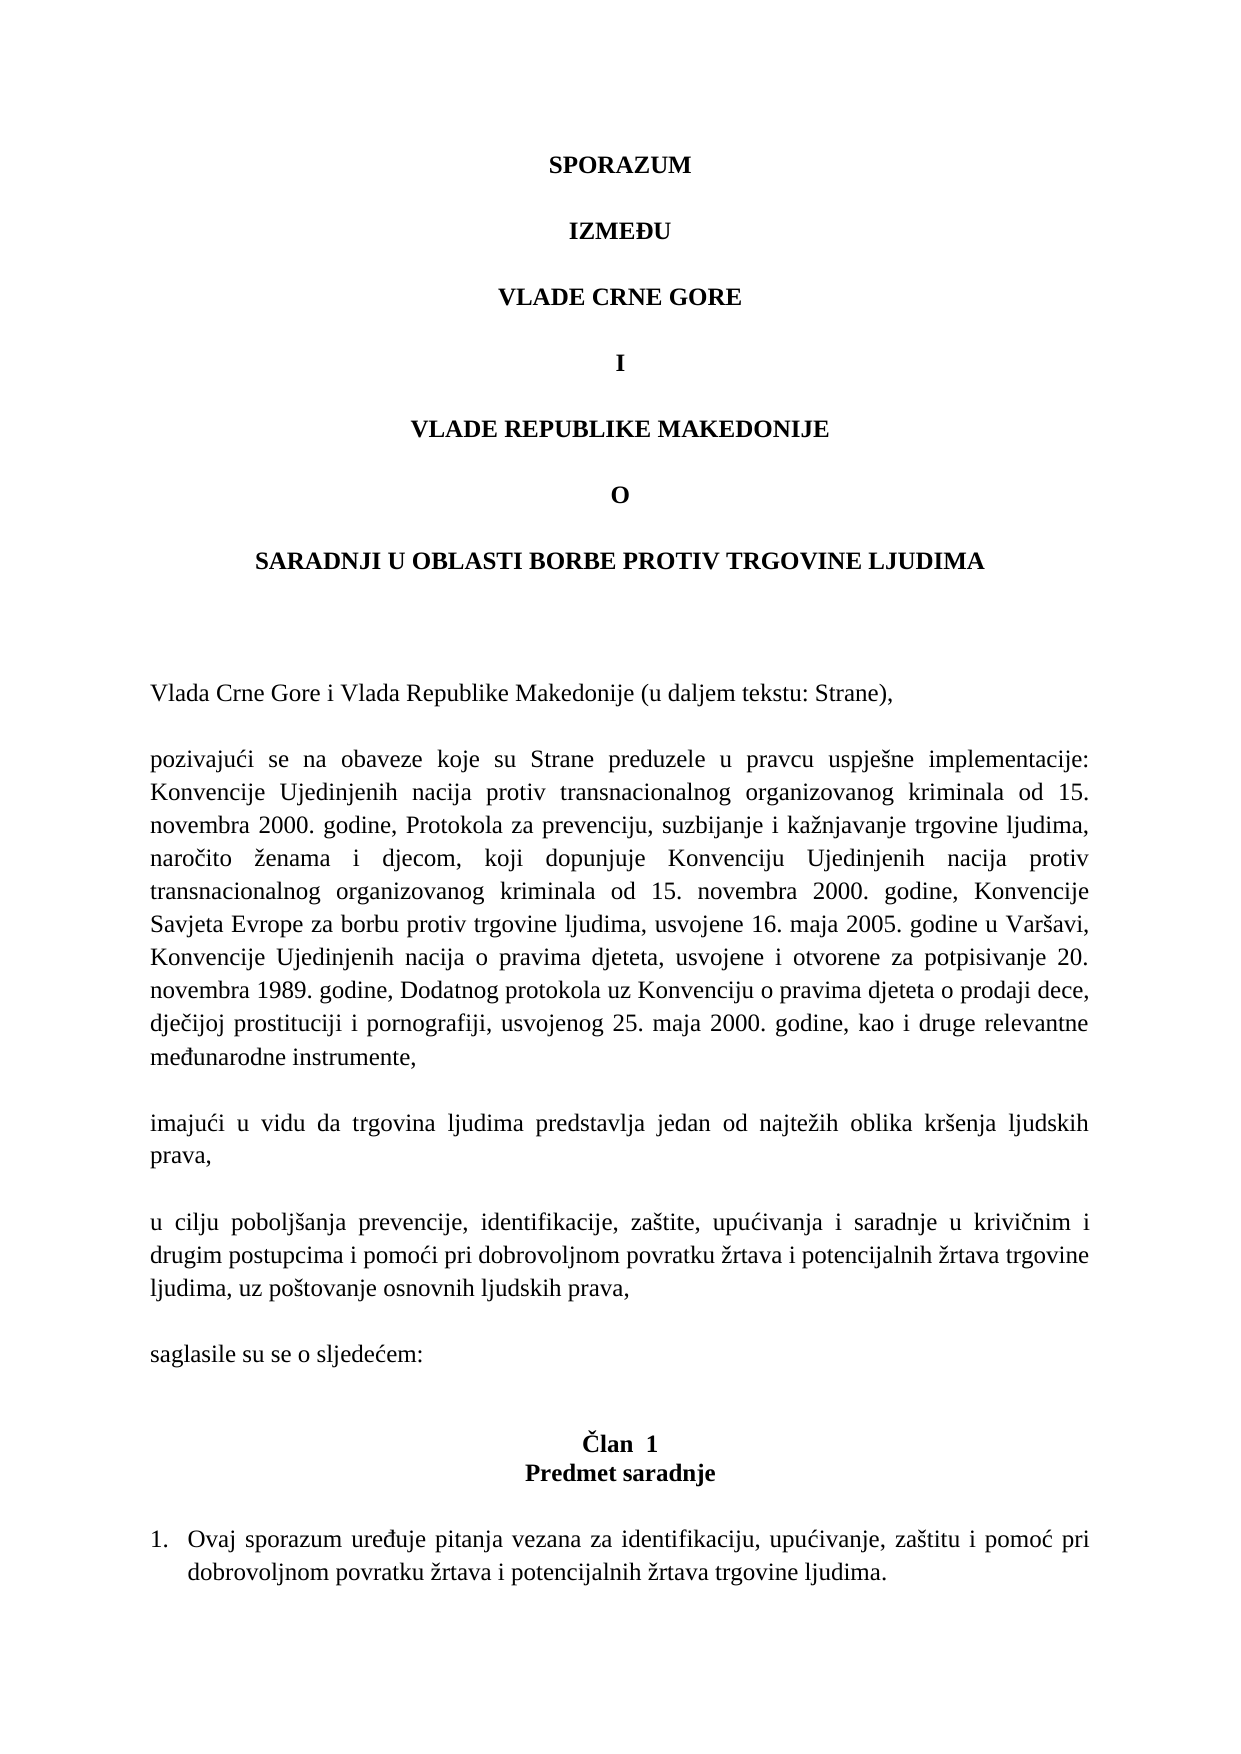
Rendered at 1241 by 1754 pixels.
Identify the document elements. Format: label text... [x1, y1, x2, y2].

text imajući u vidu da trgovina ljudima predstavlja jedan od najtežih oblika kršenja ljudskih prava, [150, 1108, 1090, 1169]
text Vlada Crne Gore i Vlada Republike Makedonije (u daljem tekstu: Strane), [150, 678, 1090, 707]
text O [150, 480, 1090, 509]
text VLADE CRNE GORE [150, 282, 1090, 311]
text I [150, 348, 1090, 377]
text pozivajući se na obaveze koje su Strane preduzele u pravcu uspješne implementacije: Konvencije Ujedinjenih nacija protiv transnacionalnog organizovanog kriminala od 15. novembra 2000. godine, Protokola za prevenciju, suzbijanje i kažnjavanje trgovine ljudima, naročito ženama i djecom, koji dopunjuje Konvenciju Ujedinjenih nacija protiv transnacionalnog organizovanog kriminala od 15. novembra 2000. godine, Konvencije Savjeta Evrope za borbu protiv trgovine ljudima, usvojene 16. maja 2005. godine u Varšavi, Konvencije Ujedinjenih nacija o pravima djeteta, usvojene i otvorene za potpisivanje 20. novembra 1989. godine, Dodatnog protokola uz Konvenciju o pravima djeteta o prodaji dece, dječijoj prostituciji i pornografiji, usvojenog 25. maja 2000. godine, kao i druge relevantne međunarodne instrumente, [150, 744, 1090, 1070]
text IZMEĐU [150, 216, 1090, 245]
text Predmet saradnje [150, 1458, 1090, 1487]
text SPORAZUM [150, 150, 1090, 179]
text VLADE REPUBLIKE MAKEDONIJE [150, 414, 1090, 443]
text saglasile su se o sljedećem: [150, 1306, 1090, 1367]
text u cilju poboljšanja prevencije, identifikacije, zaštite, upućivanja i saradnje u krivičnim i drugim postupcima i pomoći pri dobrovoljnom povratku žrtava i potencijalnih žrtava trgovine ljudima, uz poštovanje osnovnih ljudskih prava, [150, 1174, 1090, 1301]
text SARADNJI U OBLASTI BORBE PROTIV TRGOVINE LJUDIMA [150, 546, 1090, 575]
text Član 1 [150, 1429, 1090, 1458]
list Ovaj sporazum uređuje pitanja vezana za identifikaciju, upućivanje, zaštitu i pomoć pri dobrovoljnom povratku žrtava i potencijalnih žrtava trgovine ljudima. [150, 1524, 1090, 1586]
